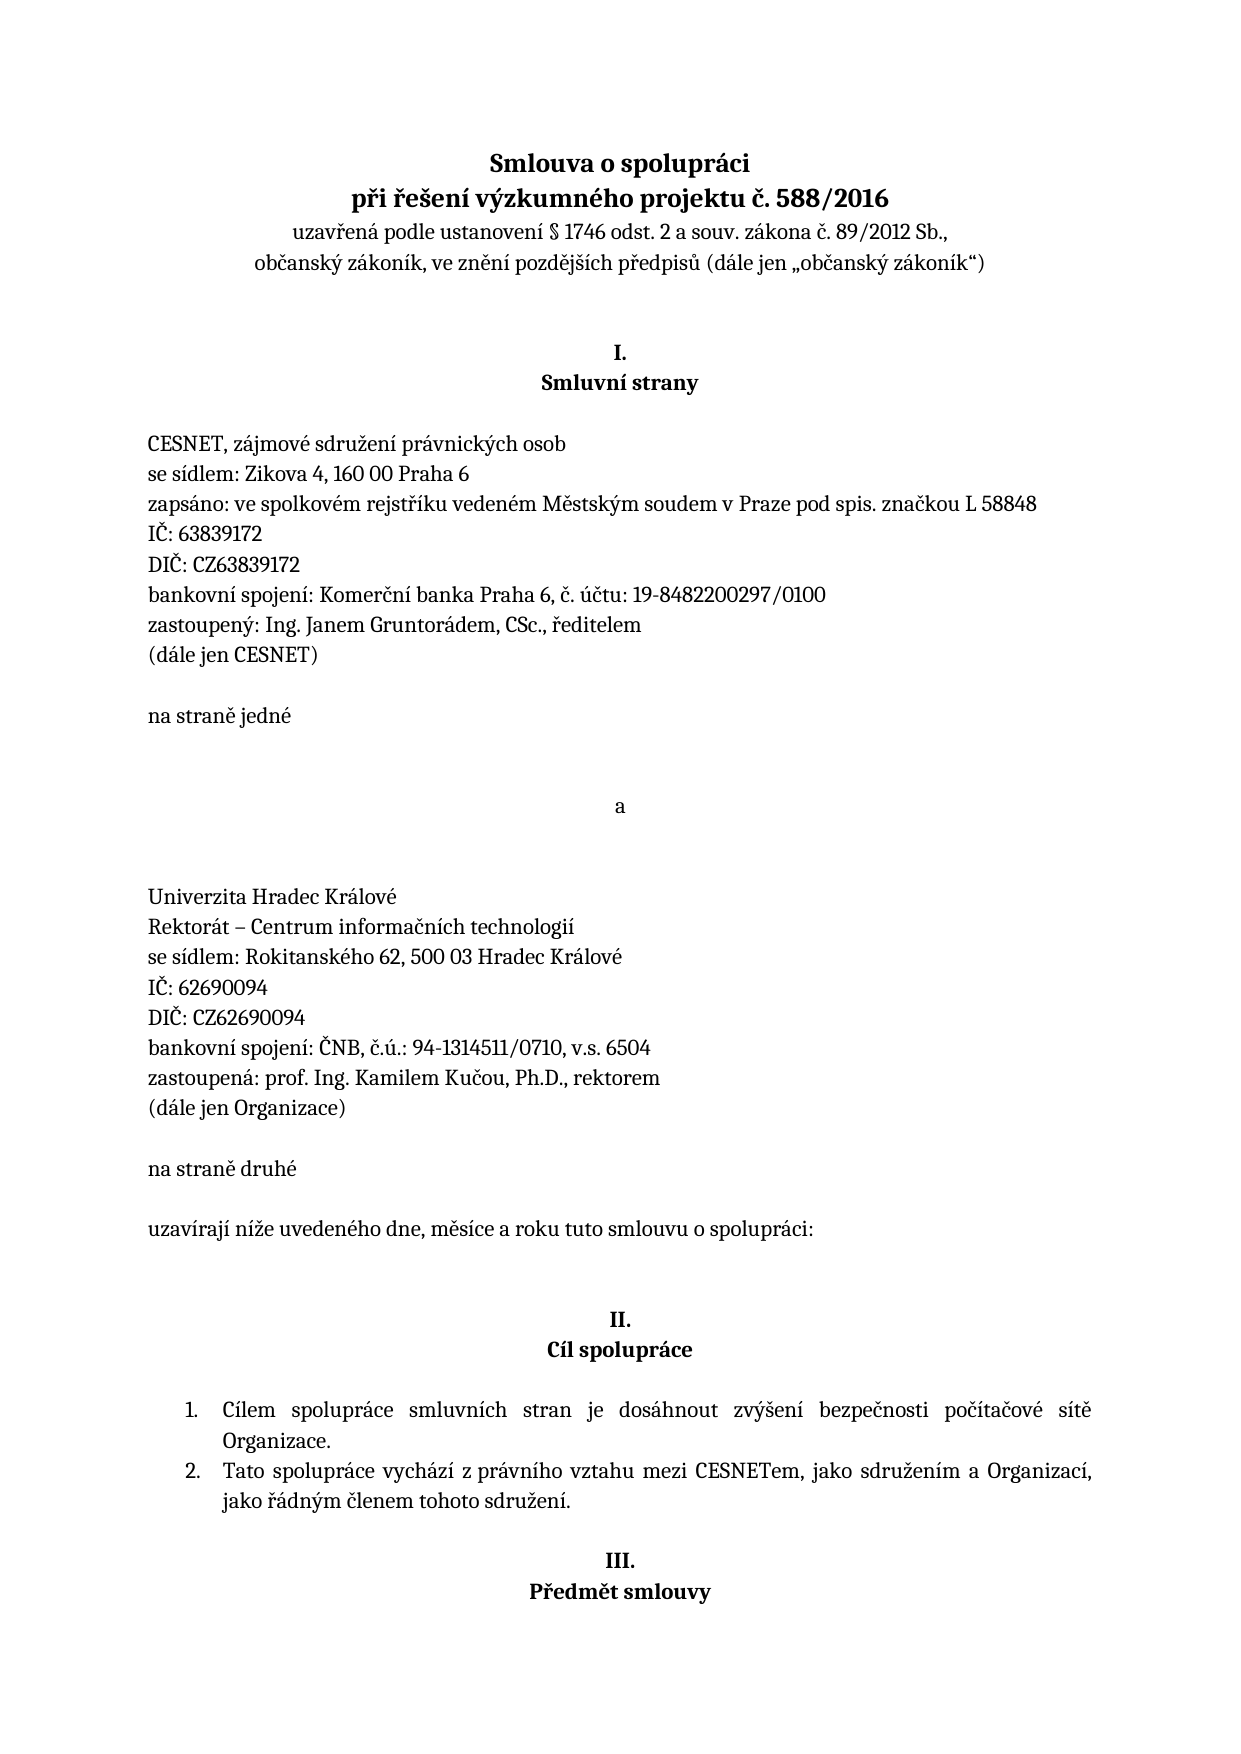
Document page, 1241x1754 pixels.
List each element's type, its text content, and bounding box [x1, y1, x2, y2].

text III. [148, 1548, 1093, 1574]
text se sídlem: Zikova 4, 160 00 Praha 6 [148, 461, 1093, 487]
text (dále jen Organizace) [148, 1095, 1093, 1121]
text IČ: 63839172 [148, 521, 1093, 547]
text Smluvní strany [148, 370, 1093, 396]
text bankovní spojení: ČNB, č.ú.: 94-1314511/0710, v.s. 6504 [148, 1035, 1093, 1061]
text na straně druhé [148, 1156, 1093, 1182]
text DIČ: CZ63839172 [148, 551, 1093, 578]
text bankovní spojení: Komerční banka Praha 6, č. účtu: 19-8482200297/0100 [148, 582, 1093, 608]
text Rektorát – Centrum informačních technologií [148, 914, 1093, 940]
text a [148, 793, 1093, 819]
text zapsáno: ve spolkovém rejstříku vedeném Městským soudem v Praze pod spis. značkou L 58848 [148, 491, 1093, 517]
text Předmět smlouvy [148, 1578, 1093, 1605]
text DIČ: CZ62690094 [148, 1004, 1093, 1031]
text zastoupený: Ing. Janem Gruntorádem, CSc., ředitelem [148, 612, 1093, 638]
text uzavřená podle ustanovení § 1746 odst. 2 a souv. zákona č. 89/2012 Sb., [148, 219, 1093, 245]
text IČ: 62690094 [148, 974, 1093, 1001]
text Cíl spolupráce [148, 1337, 1093, 1363]
text občanský zákoník, ve znění pozdějších předpisů (dále jen „občanský zákoník“) [148, 249, 1093, 276]
text Univerzita Hradec Králové [148, 884, 1093, 910]
list Tato spolupráce vychází z právního vztahu mezi CESNETem, jako sdružením a Organizací, jako řádným členem tohoto sdružení. [185, 1458, 1093, 1514]
text Smlouva o spolupráci [148, 148, 1093, 179]
text CESNET, zájmové sdružení právnických osob [148, 431, 1093, 457]
text I. [148, 340, 1093, 366]
text II. [148, 1307, 1093, 1333]
text (dále jen CESNET) [148, 642, 1093, 668]
text se sídlem: Rokitanského 62, 500 03 Hradec Králové [148, 944, 1093, 970]
list Cílem spolupráce smluvních stran je dosáhnout zvýšení bezpečnosti počítačové sítě Organizace. [185, 1397, 1093, 1454]
text zastoupená: prof. Ing. Kamilem Kučou, Ph.D., rektorem [148, 1065, 1093, 1091]
text na straně jedné [148, 702, 1093, 729]
text uzavírají níže uvedeného dne, měsíce a roku tuto smlouvu o spolupráci: [148, 1216, 1093, 1242]
text při řešení výzkumného projektu č. 588/2016 [148, 183, 1093, 214]
